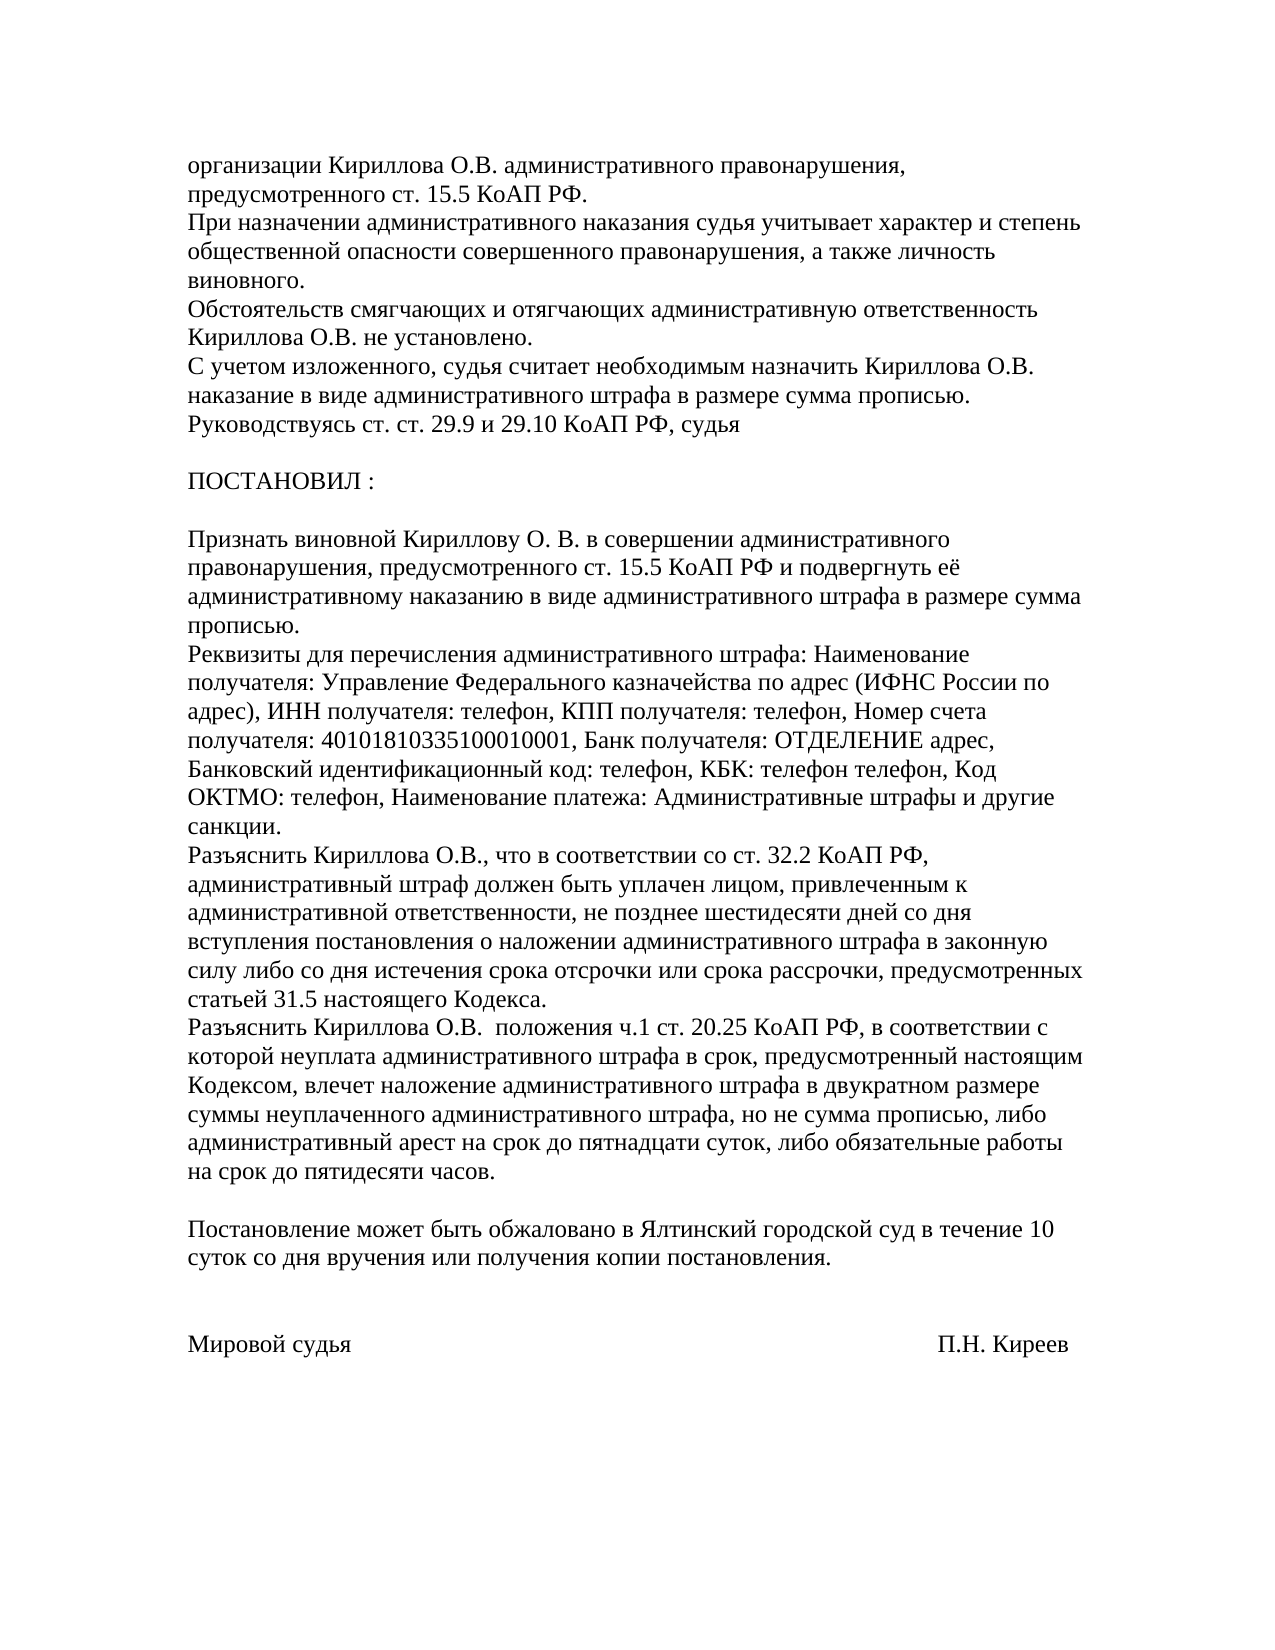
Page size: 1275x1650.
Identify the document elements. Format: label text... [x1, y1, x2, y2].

text Реквизиты для перечисления административного штрафа: Наименование получателя: Управление Федерального казначейства по адрес (ИФНС России по адрес), ИНН получателя: телефон, КПП получателя: телефон, Номер счета получателя: 40101810335100010001, Банк получателя: ОТДЕЛЕНИЕ адрес, Банковский идентификационный код: телефон, КБК: телефон телефон, Код ОКТМО: телефон, Наименование платежа: Административные штрафы и другие санкции. [187, 639, 1087, 840]
text ПОСТАНОВИЛ : [187, 466, 1087, 495]
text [187, 150, 1087, 207]
text Разъяснить Кириллова О.В. положения ч.1 ст. 20.25 КоАП РФ, в соответствии с которой неуплата административного штрафа в срок, предусмотренный настоящим Кодексом, влечет наложение административного штрафа в двукратном размере суммы неуплаченного административного штрафа, но не сумма прописью, либо административный арест на срок до пятнадцати суток, либо обязательные работы на срок до пятидесяти часов. [187, 1012, 1087, 1185]
text При назначении административного наказания судья учитывает характер и степень общественной опасности совершенного правонарушения, а также личность виновного. [187, 207, 1087, 294]
text Разъяснить Кириллова О.В., что в соответствии со ст. 32.2 КоАП РФ, административный штраф должен быть уплачен лицом, привлеченным к административной ответственности, не позднее шестидесяти дней со дня вступления постановления о наложении административного штрафа в законную силу либо со дня истечения срока отсрочки или срока рассрочки, предусмотренных статьей 31.5 настоящего Кодекса. [187, 840, 1087, 1012]
text Руководствуясь ст. ст. 29.9 и 29.10 КоАП РФ, судья [187, 409, 1087, 437]
text Признать виновной Кириллову О. В. в совершении административного правонарушения, предусмотренного ст. 15.5 КоАП РФ и подвергнуть её административному наказанию в виде административного штрафа в размере сумма прописью. [187, 524, 1087, 639]
text С учетом изложенного, судья считает необходимым назначить Кириллова О.В. наказание в виде административного штрафа в размере сумма прописью. [187, 351, 1087, 409]
text Мировой судья П.Н. Киреев [187, 1329, 1087, 1386]
text Обстоятельств смягчающих и отягчающих административную ответственность Кириллова О.В. не установлено. [187, 294, 1087, 351]
text Постановление может быть обжаловано в Ялтинский городской суд в течение 10 суток со дня вручения или получения копии постановления. [187, 1214, 1087, 1271]
